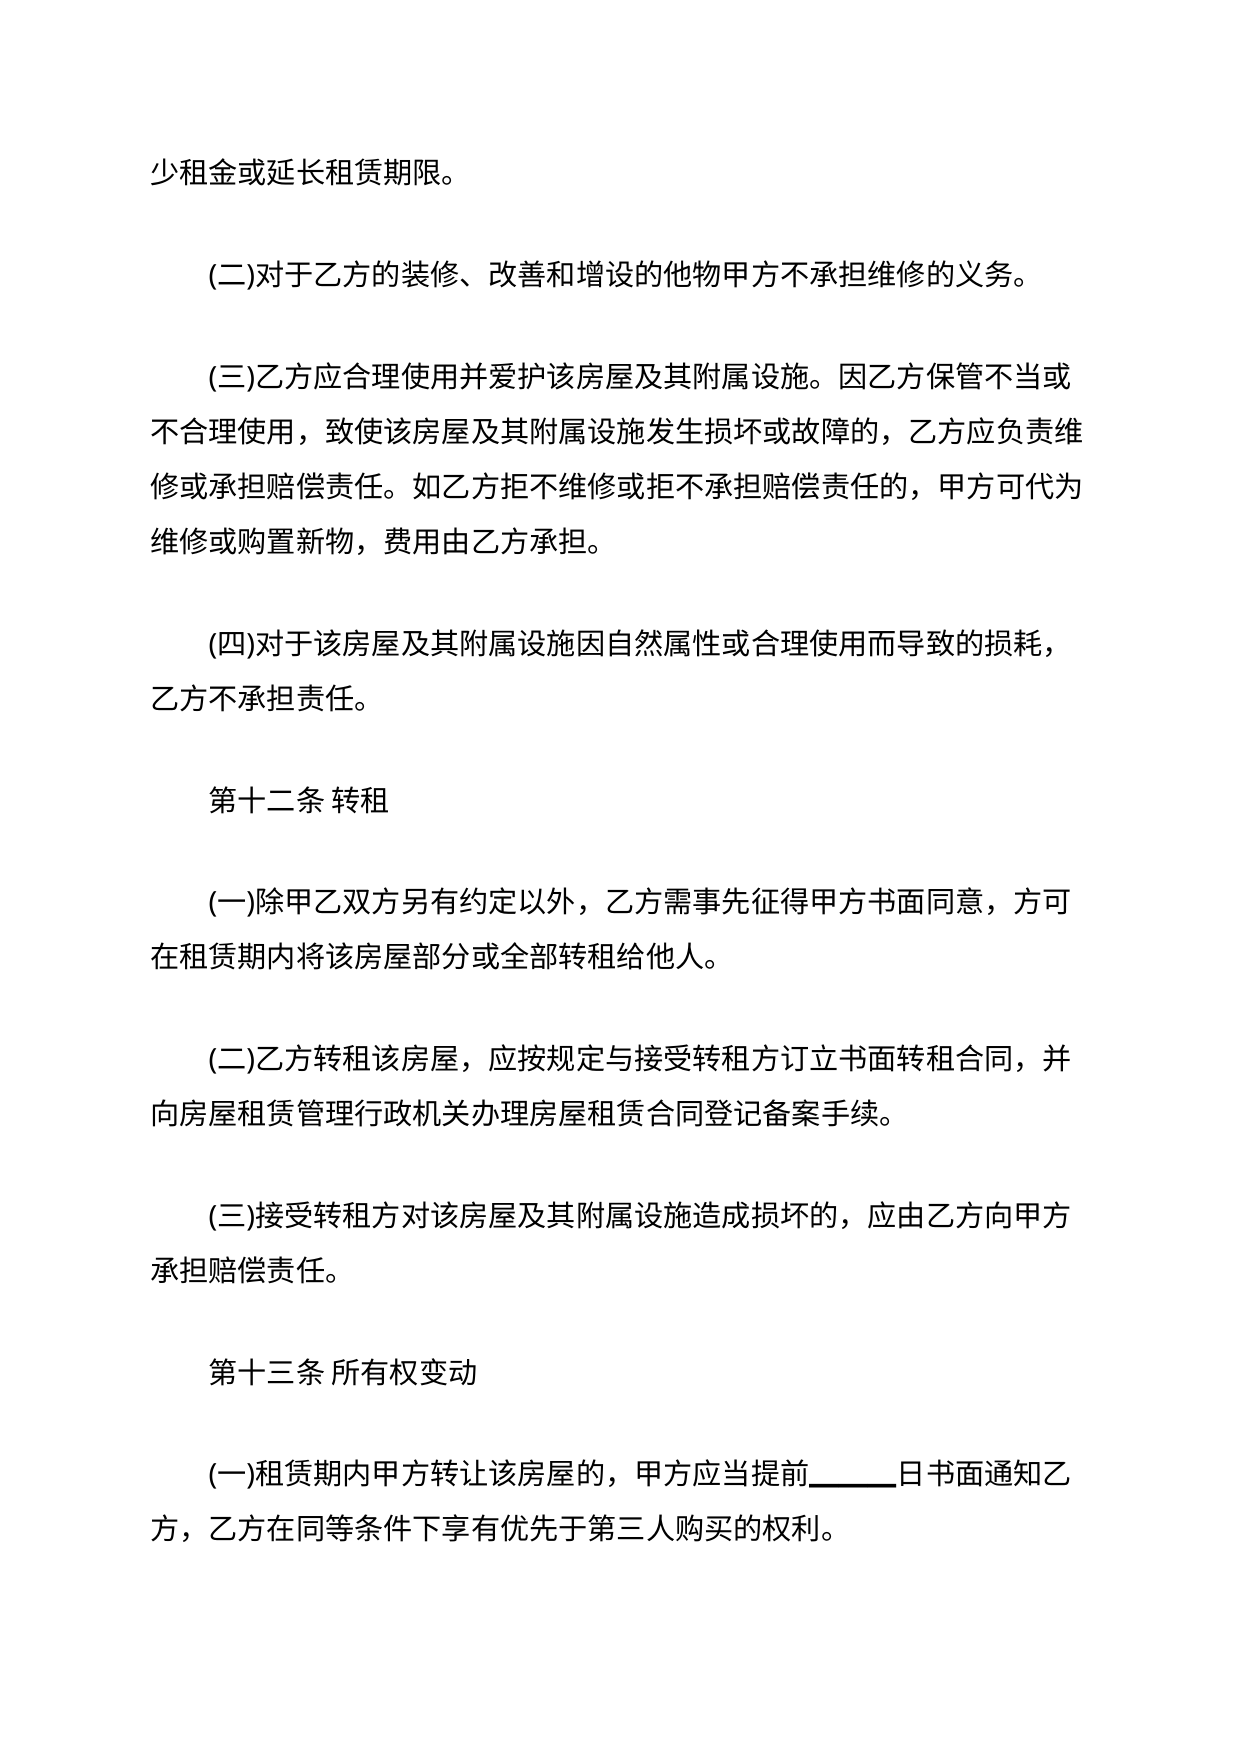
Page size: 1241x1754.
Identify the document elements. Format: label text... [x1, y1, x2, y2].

text (二)对于乙方的装修、改善和增设的他物甲方不承担维修的义务。 [150, 252, 1090, 294]
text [150, 150, 1090, 192]
text (二)乙方转租该房屋，应按规定与接受转租方订立书面转租合同，并向房屋租赁管理行政机关办理房屋租赁合同登记备案手续。 [150, 1036, 1090, 1133]
text (三)接受转租方对该房屋及其附属设施造成损坏的，应由乙方向甲方承担赔偿责任。 [150, 1192, 1090, 1290]
text 第十二条 转租 [150, 777, 1090, 819]
text (一)除甲乙双方另有约定以外，乙方需事先征得甲方书面同意，方可在租赁期内将该房屋部分或全部转租给他人。 [150, 879, 1090, 976]
text (四)对于该房屋及其附属设施因自然属性或合理使用而导致的损耗，乙方不承担责任。 [150, 620, 1090, 718]
text 第十三条 所有权变动 [150, 1349, 1090, 1391]
text (一)租赁期内甲方转让该房屋的，甲方应当提前▁▁▁日书面通知乙方，乙方在同等条件下享有优先于第三人购买的权利。 [150, 1451, 1090, 1548]
text (三)乙方应合理使用并爱护该房屋及其附属设施。因乙方保管不当或不合理使用，致使该房屋及其附属设施发生损坏或故障的，乙方应负责维修或承担赔偿责任。如乙方拒不维修或拒不承担赔偿责任的，甲方可代为维修或购置新物，费用由乙方承担。 [150, 354, 1090, 561]
